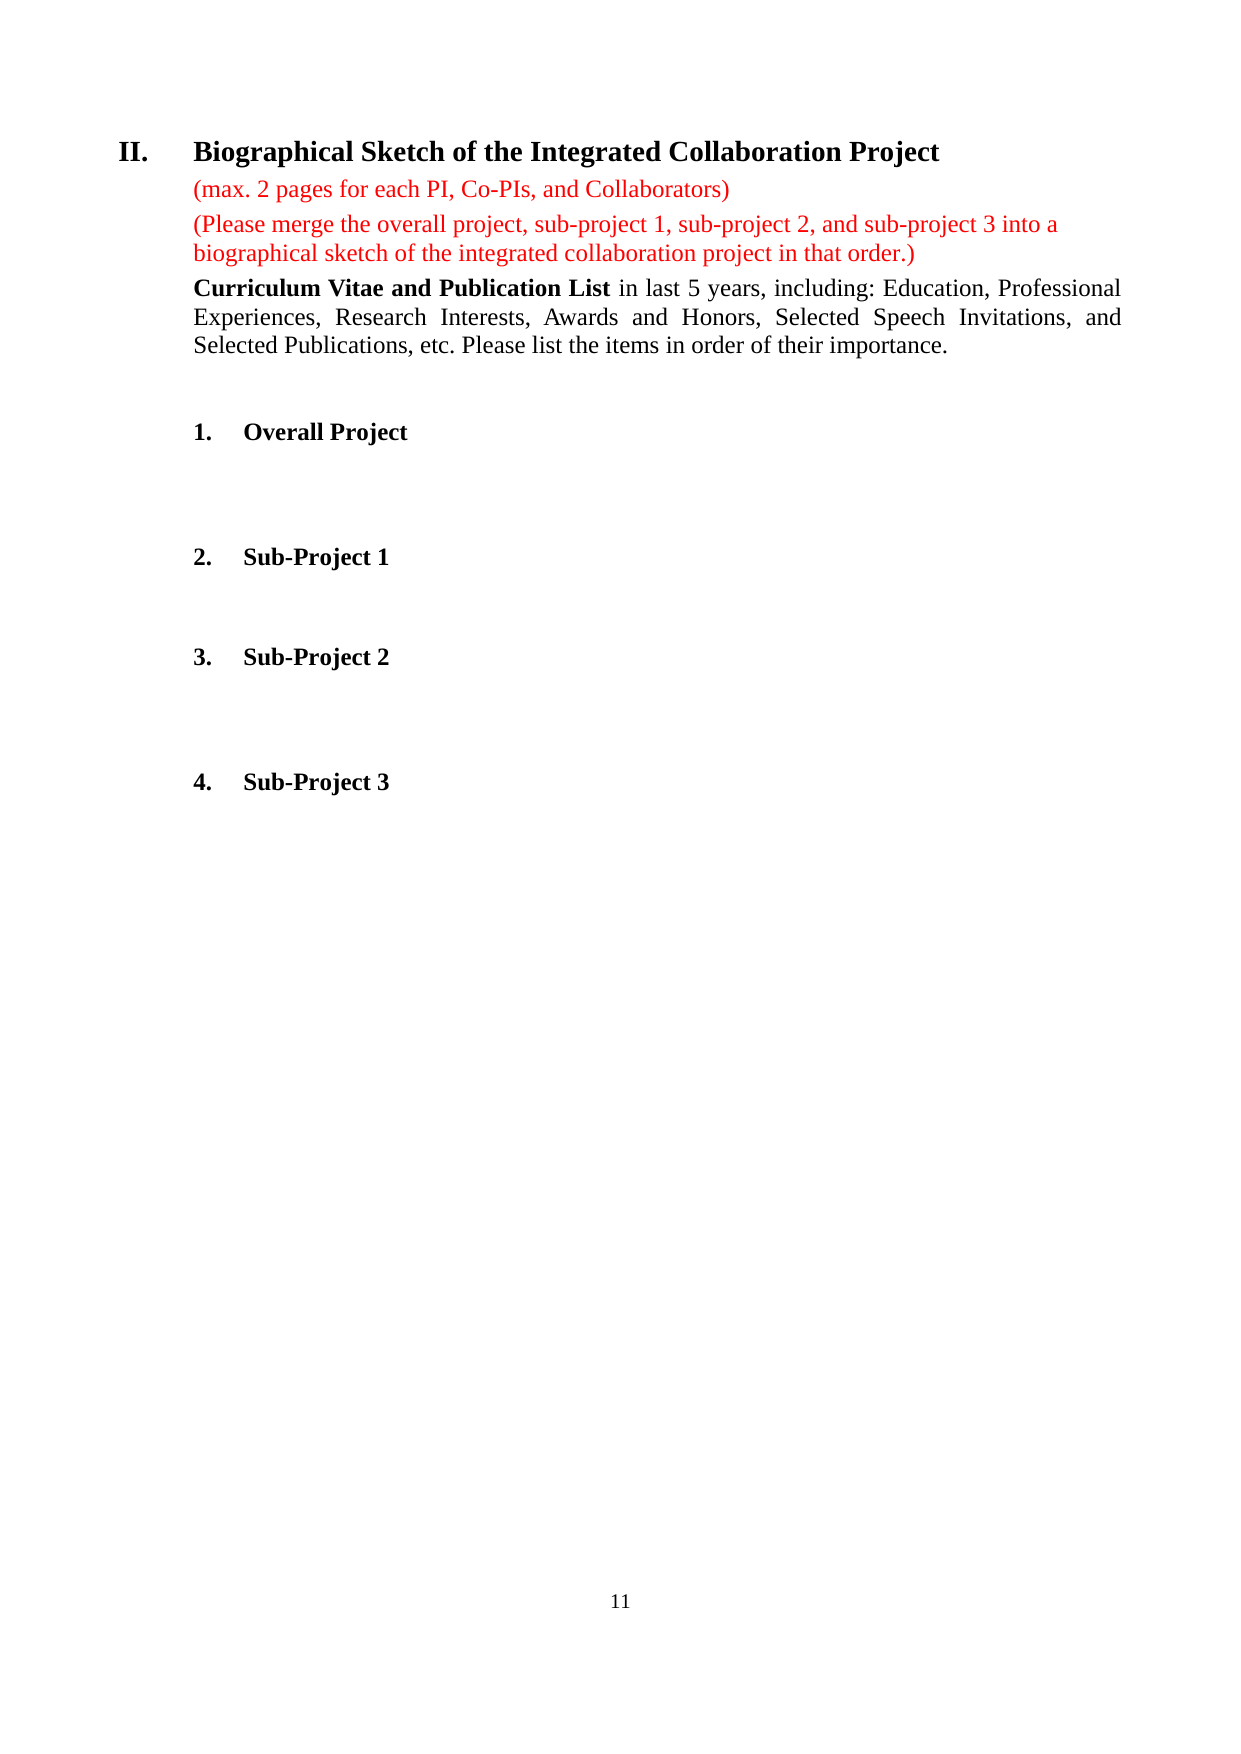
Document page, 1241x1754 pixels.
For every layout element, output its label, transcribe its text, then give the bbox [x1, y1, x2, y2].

list Sub-Project 2 [193, 638, 1122, 675]
list Overall Project [193, 413, 1122, 450]
list Biographical Sketch of the Integrated Collaboration Project [118, 134, 1118, 168]
text (max. 2 pages for each PI, Co-PIs, and Collaborators) [193, 174, 1118, 203]
list Sub-Project 1 [193, 538, 1122, 575]
text (Please merge the overall project, sub-project 1, sub-project 2, and sub-project 3 into a biographical sketch of the integrated collaboration project in that order.) [193, 209, 1118, 267]
list Sub-Project 3 [193, 763, 1122, 800]
text Curriculum Vitae and Publication List in last 5 years, including: Education, Professional Experiences, Research Interests, Awards and Honors, Selected Speech Invitations, and Selected Publications, etc. Please list the items in order of their importance. [193, 273, 1122, 359]
